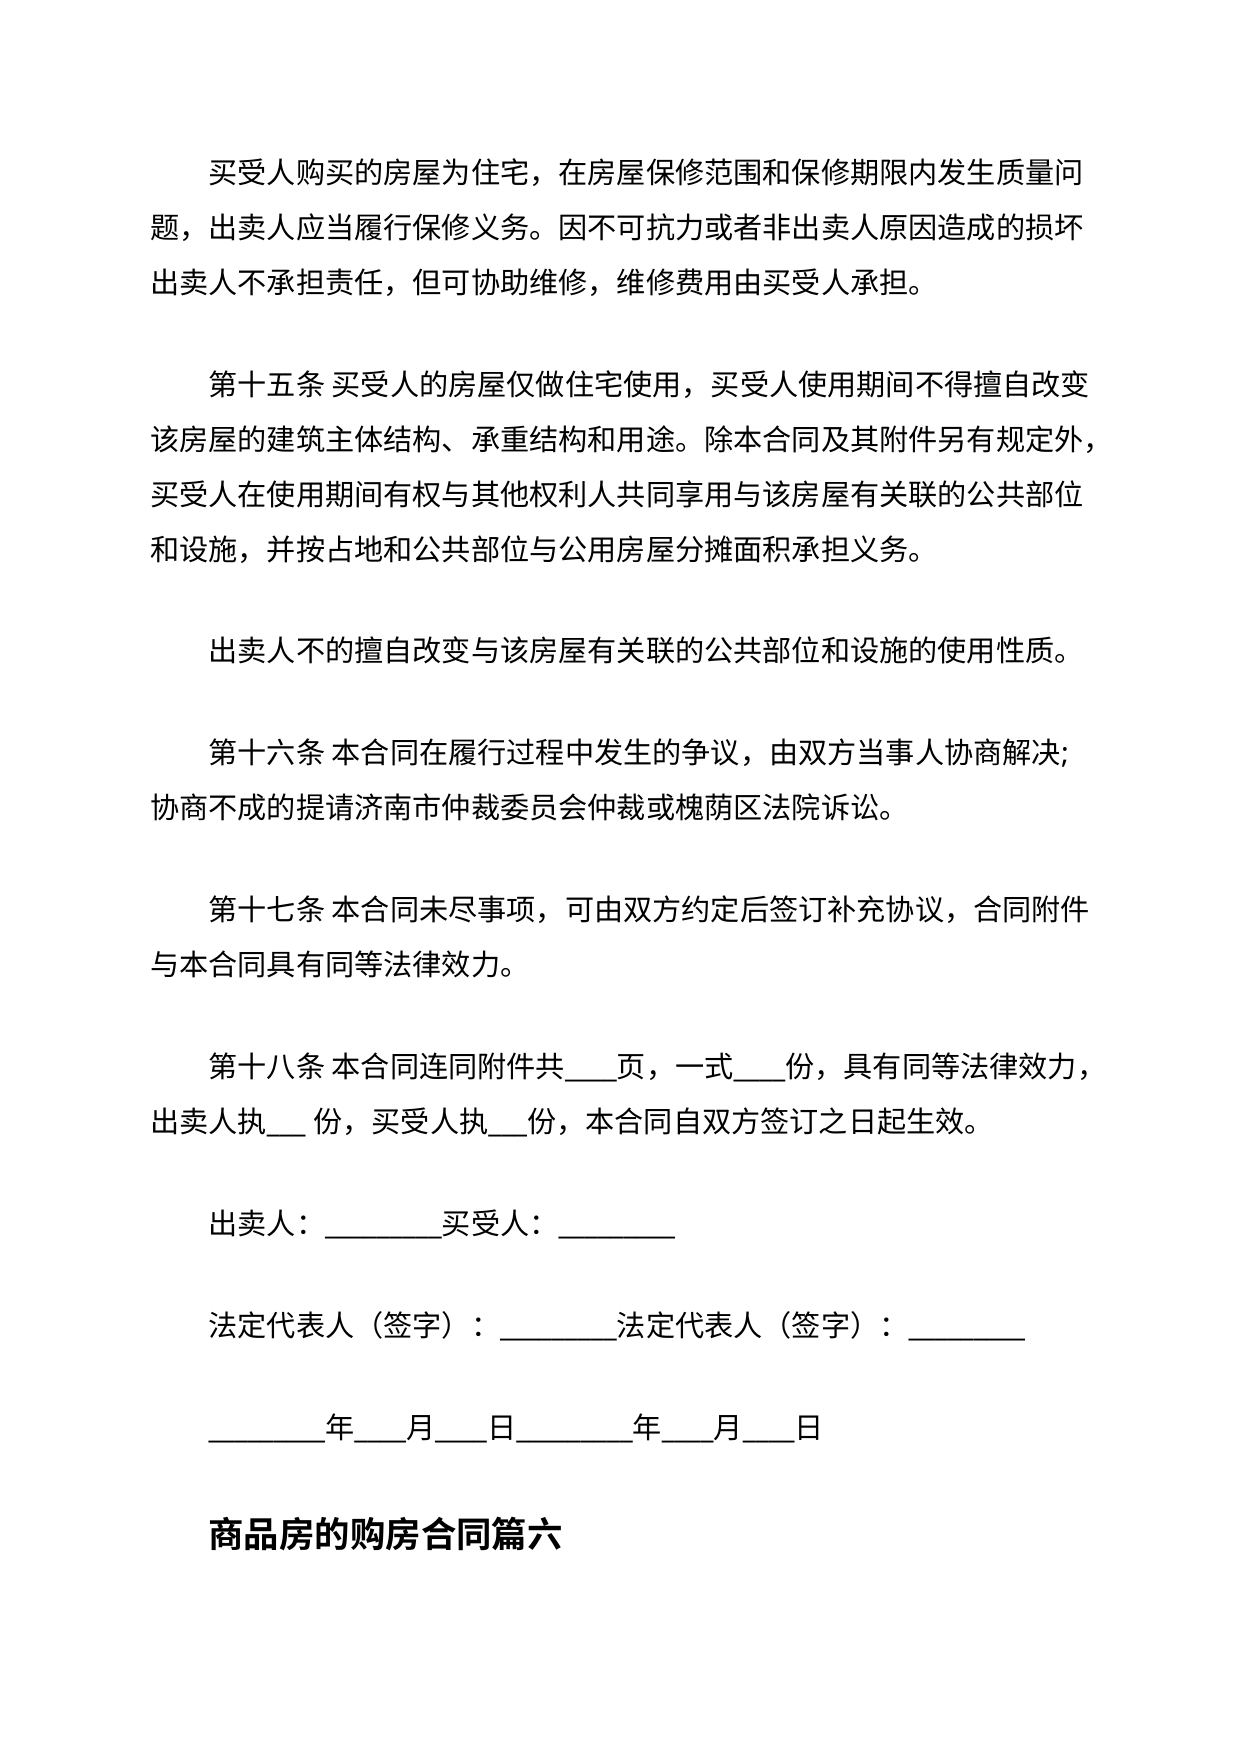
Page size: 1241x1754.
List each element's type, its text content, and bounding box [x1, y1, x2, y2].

text 出卖人：_________买受人：_________ [150, 1200, 1090, 1243]
text 法定代表人（签字）：_________法定代表人（签字）：_________ [150, 1302, 1090, 1344]
text 商品房的购房合同篇六 [150, 1506, 1090, 1557]
text 第十六条 本合同在履行过程中发生的争议，由双方当事人协商解决;协商不成的提请济南市仲裁委员会仲裁或槐荫区法院诉讼。 [150, 730, 1090, 827]
text 买受人购买的房屋为住宅，在房屋保修范围和保修期限内发生质量问题，出卖人应当履行保修义务。因不可抗力或者非出卖人原因造成的损坏出卖人不承担责任，但可协助维修，维修费用由买受人承担。 [150, 150, 1090, 302]
text 第十五条 买受人的房屋仅做住宅使用，买受人使用期间不得擅自改变该房屋的建筑主体结构、承重结构和用途。除本合同及其附件另有规定外，买受人在使用期间有权与其他权利人共同享用与该房屋有关联的公共部位和设施，并按占地和公共部位与公用房屋分摊面积承担义务。 [150, 362, 1090, 568]
text 第十八条 本合同连同附件共____页，一式____份，具有同等法律效力，出卖人执___ 份，买受人执___份，本合同自双方签订之日起生效。 [150, 1043, 1090, 1141]
text 出卖人不的擅自改变与该房屋有关联的公共部位和设施的使用性质。 [150, 628, 1090, 670]
text _________年____月____日_________年____月____日 [150, 1404, 1090, 1447]
text 第十七条 本合同未尽事项，可由双方约定后签订补充协议，合同附件与本合同具有同等法律效力。 [150, 887, 1090, 984]
